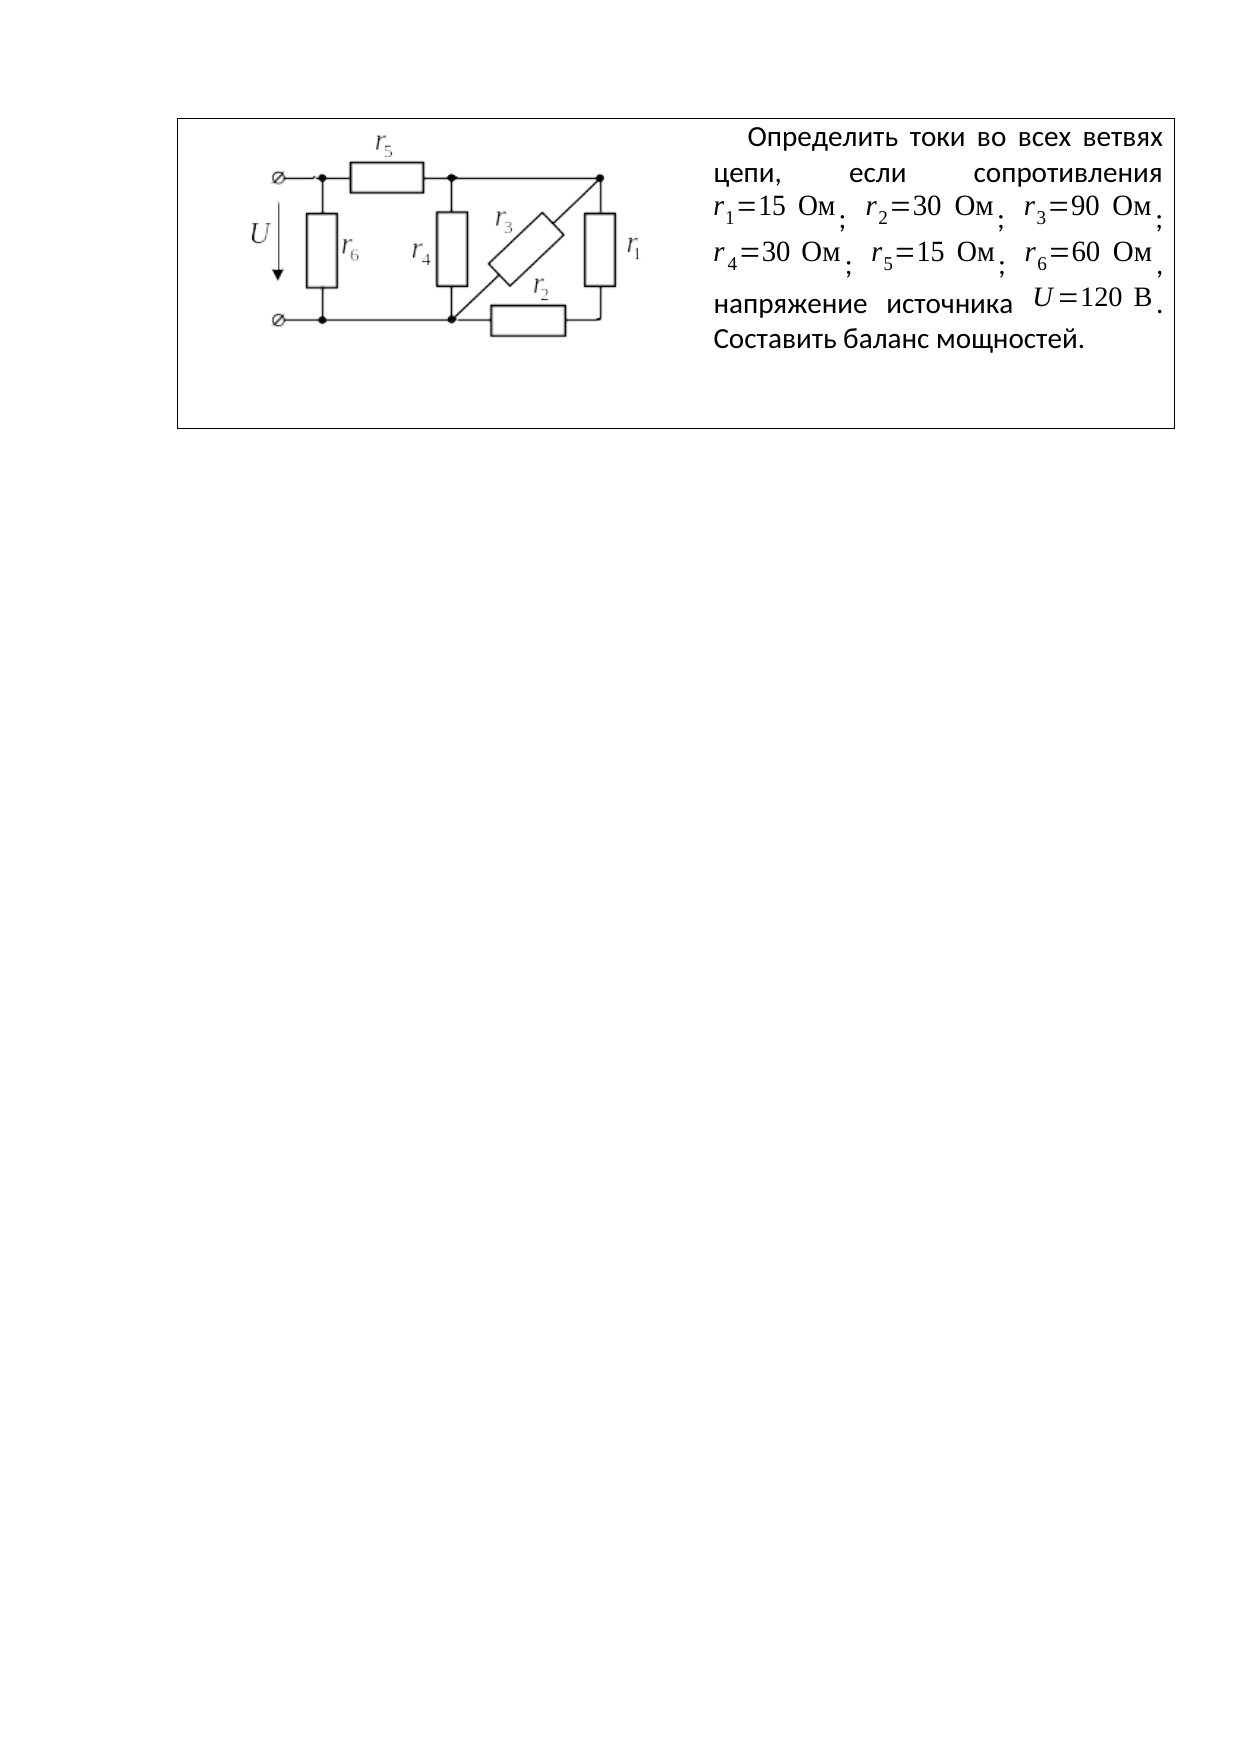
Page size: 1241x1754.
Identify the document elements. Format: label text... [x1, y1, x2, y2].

table_cell Определить токи во всех ветвях цепи, если сопротивления ; ; ; ; ; , напряжение источника . Составить баланс мощностей. [702, 119, 1174, 427]
table_cell [178, 119, 702, 427]
